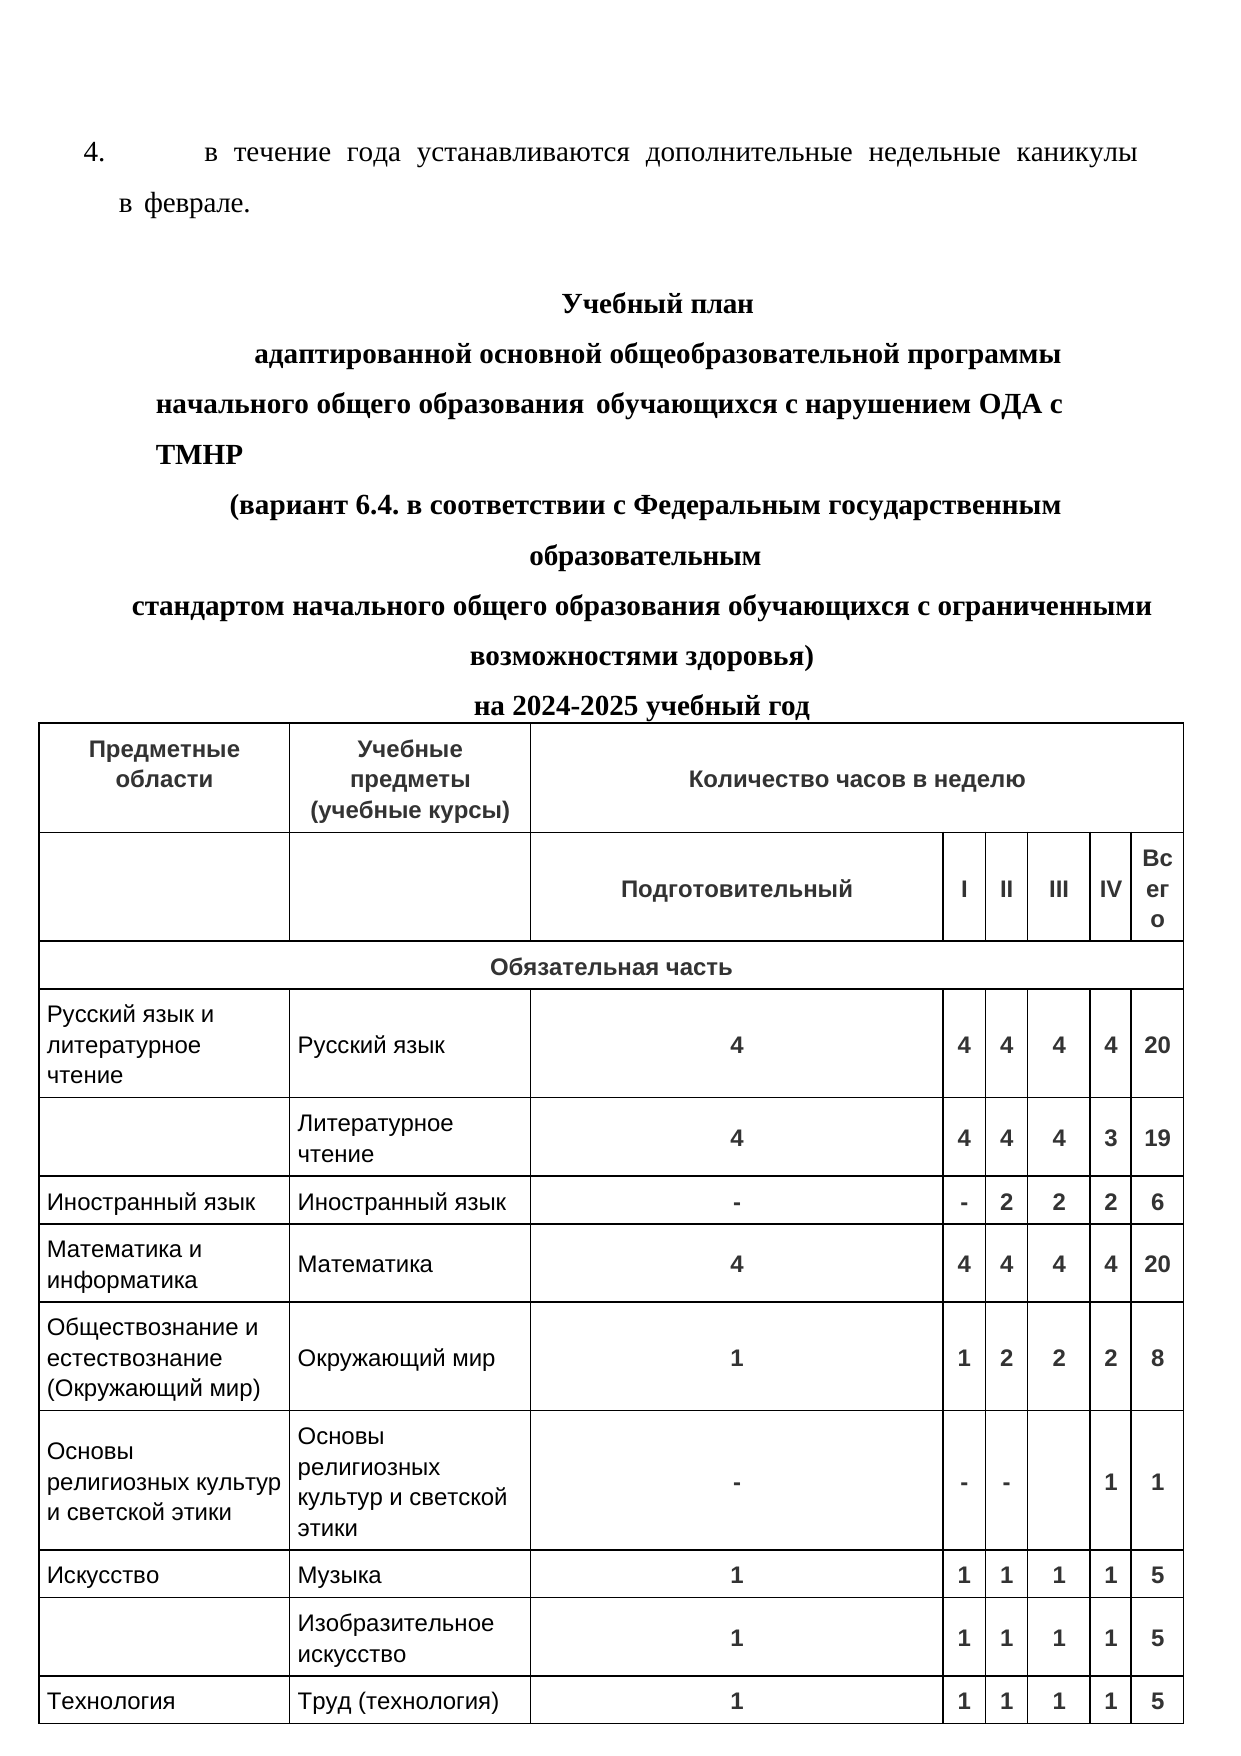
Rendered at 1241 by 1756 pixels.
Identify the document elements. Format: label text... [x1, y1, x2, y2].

table_cell 2 [986, 1177, 1027, 1223]
list в течение года устанавливаются дополнительные недельные каникулы в феврале. [83, 134, 1164, 218]
table_cell 1 [1028, 1677, 1089, 1723]
table_cell Искусство [40, 1551, 289, 1597]
table_cell 8 [1132, 1303, 1183, 1410]
table_cell Музыка [290, 1551, 530, 1597]
text стандартом начального общего образования обучающихся с ограниченными возможностями здоровья) [102, 588, 1182, 672]
table_cell 1 [531, 1598, 942, 1675]
table_header Предметные области [40, 724, 289, 832]
table_cell Основы религиозных культур и светской этики [290, 1411, 530, 1549]
table_cell 1 [944, 1303, 985, 1410]
table_cell 2 [1028, 1303, 1089, 1410]
table_cell Обществознание и естествознание (Окружающий мир) [40, 1303, 289, 1410]
table_cell 4 [1028, 1098, 1089, 1175]
table_header Учебные предметы (учебные курсы) [290, 724, 530, 832]
table_cell [1028, 1411, 1089, 1549]
table_cell I [944, 833, 985, 940]
table_cell Труд (технология) [290, 1677, 530, 1723]
table_cell 5 [1132, 1677, 1183, 1723]
table_cell 1 [531, 1303, 942, 1410]
text адаптированной основной общеобразовательной программы начального общего образования обучающихся с нарушением ОДА с ТМНР [156, 336, 1154, 471]
table_cell 2 [1091, 1177, 1130, 1223]
table_cell [40, 1598, 289, 1675]
table_cell 4 [944, 990, 985, 1097]
table_cell 1 [1091, 1411, 1130, 1549]
table_cell [40, 833, 289, 940]
table_cell IV [1091, 833, 1130, 940]
text Учебный план [561, 286, 1182, 320]
text (вариант 6.4. в соответствии с Федеральным государственным образовательным [134, 487, 1156, 571]
table_cell 5 [1132, 1551, 1183, 1597]
table_cell Математика и информатика [40, 1225, 289, 1301]
table_cell 1 [531, 1677, 942, 1723]
table_cell Литературное чтение [290, 1098, 530, 1175]
table_cell 1 [1091, 1598, 1130, 1675]
table_cell 4 [944, 1225, 985, 1301]
table_cell - [944, 1177, 985, 1223]
table_cell Окружающий мир [290, 1303, 530, 1410]
table_cell 4 [1028, 1225, 1089, 1301]
table_cell 20 [1132, 1225, 1183, 1301]
table_cell - [531, 1411, 942, 1549]
table_cell 2 [1091, 1303, 1130, 1410]
table_cell 4 [1091, 1225, 1130, 1301]
table_cell 4 [944, 1098, 985, 1175]
table_cell Математика [290, 1225, 530, 1301]
table_cell 5 [1132, 1598, 1183, 1675]
table_cell 4 [531, 1225, 942, 1301]
table_cell 1 [1028, 1551, 1089, 1597]
table_cell Русский язык и литературное чтение [40, 990, 289, 1097]
table_cell 1 [944, 1551, 985, 1597]
table_cell 1 [986, 1551, 1027, 1597]
table_cell Изобразительное искусство [290, 1598, 530, 1675]
table_cell Иностранный язык [40, 1177, 289, 1223]
table_cell 1 [1091, 1551, 1130, 1597]
table_cell 6 [1132, 1177, 1183, 1223]
table_cell [290, 833, 530, 940]
table_cell Иностранный язык [290, 1177, 530, 1223]
table_cell Обязательная часть [40, 942, 1183, 988]
table_cell Подготовительный [531, 833, 942, 940]
text на 2024-2025 учебный год [102, 689, 1182, 722]
table_cell Русский язык [290, 990, 530, 1097]
table_cell 2 [986, 1303, 1027, 1410]
table_header Количество часов в неделю [531, 724, 1183, 832]
table_cell 1 [944, 1598, 985, 1675]
table_cell 1 [986, 1598, 1027, 1675]
table_cell Основы религиозных культур и светской этики [40, 1411, 289, 1549]
table_cell Всего [1132, 833, 1183, 940]
table_cell 4 [531, 1098, 942, 1175]
table_cell 4 [531, 990, 942, 1097]
table_cell - [531, 1177, 942, 1223]
table_cell 1 [1132, 1411, 1183, 1549]
table_cell 2 [1028, 1177, 1089, 1223]
table_cell 4 [986, 990, 1027, 1097]
table_cell 19 [1132, 1098, 1183, 1175]
table_cell Технология [40, 1677, 289, 1723]
table_cell 4 [1091, 990, 1130, 1097]
table_cell 20 [1132, 990, 1183, 1097]
table_cell 1 [1091, 1677, 1130, 1723]
table_cell II [986, 833, 1027, 940]
table_cell 1 [1028, 1598, 1089, 1675]
table_cell - [944, 1411, 985, 1549]
table_cell - [986, 1411, 1027, 1549]
table_cell 1 [986, 1677, 1027, 1723]
table_cell 3 [1091, 1098, 1130, 1175]
table_cell 1 [531, 1551, 942, 1597]
table_cell 4 [986, 1098, 1027, 1175]
table_cell 1 [944, 1677, 985, 1723]
table_cell 4 [1028, 990, 1089, 1097]
table_cell III [1028, 833, 1089, 940]
table_cell 4 [986, 1225, 1027, 1301]
table_cell [40, 1098, 289, 1175]
